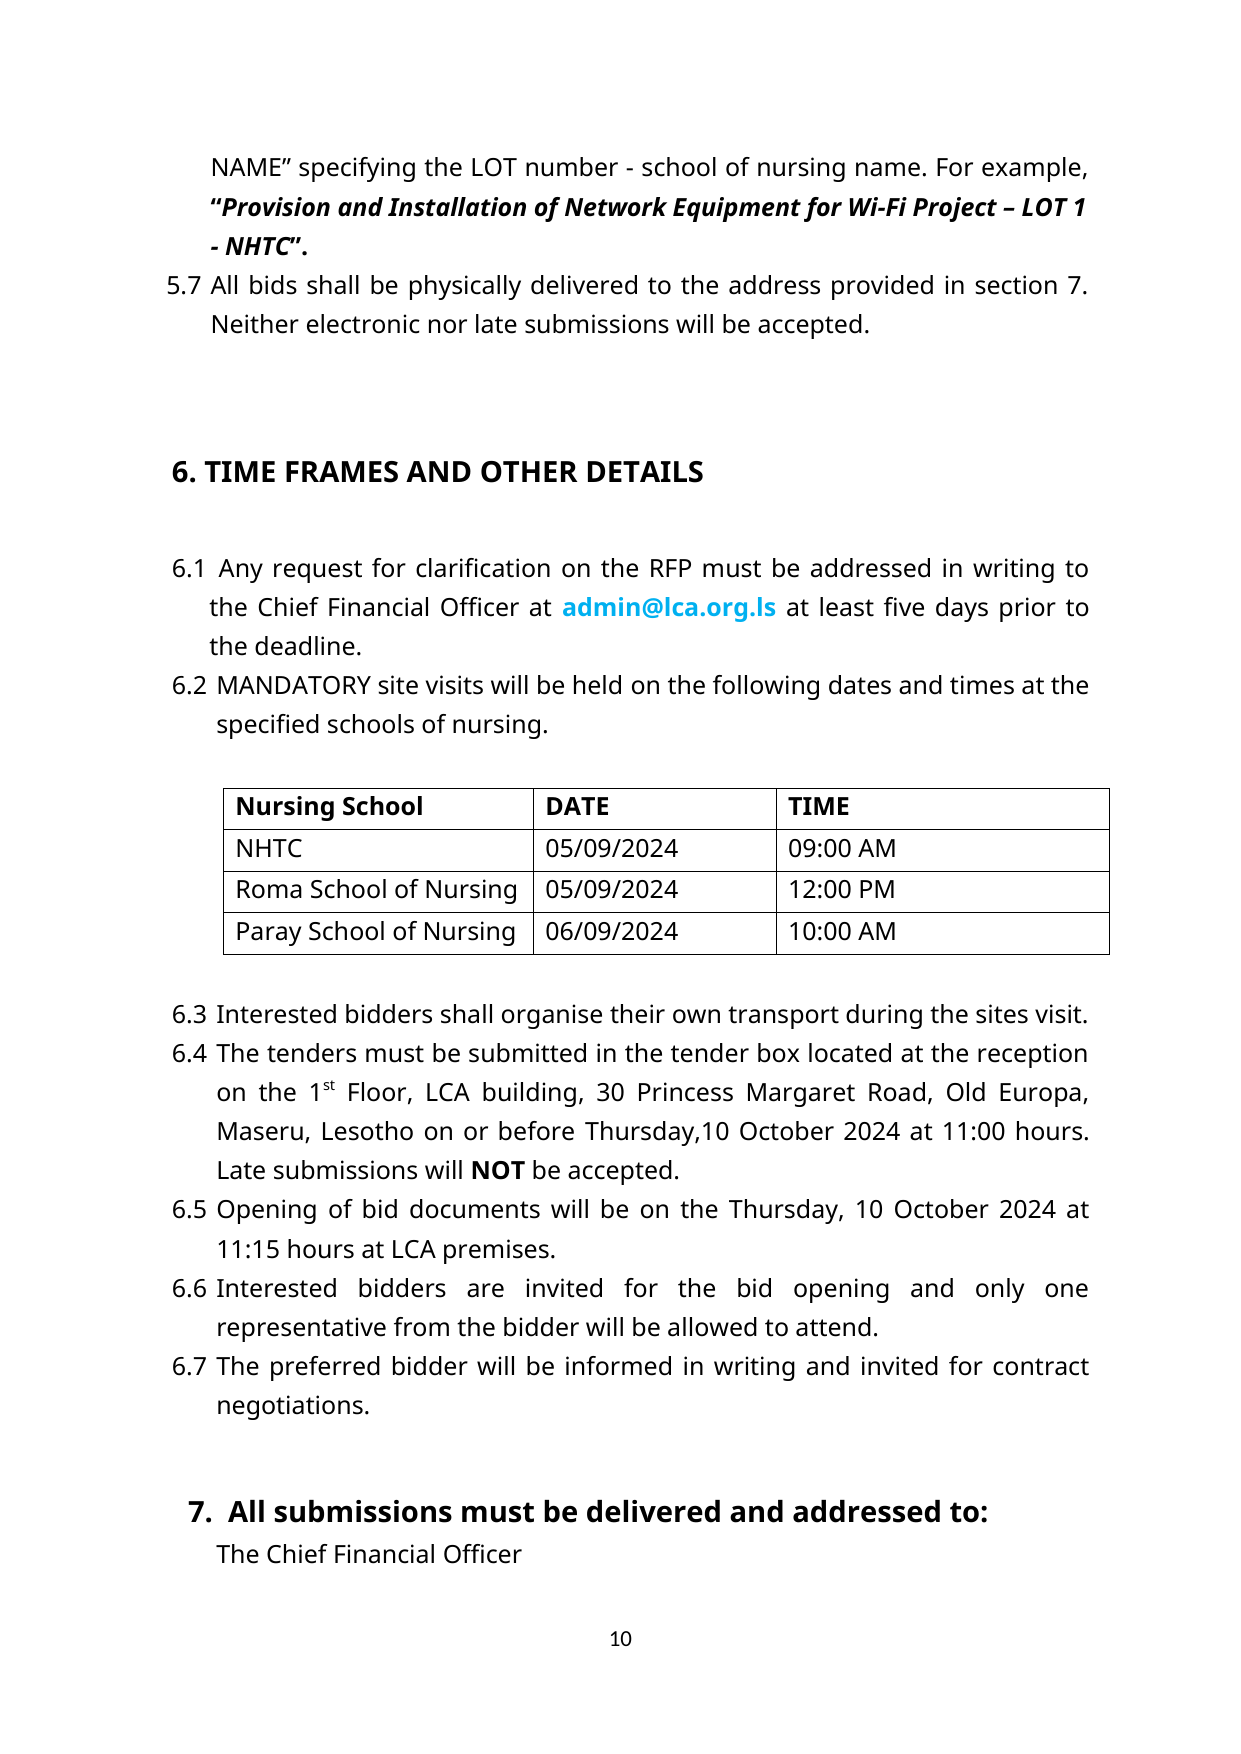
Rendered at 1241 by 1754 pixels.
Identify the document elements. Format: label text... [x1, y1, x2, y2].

list Any request for clarification on the RFP must be addressed in writing to the Chief Financial Officer at admin@lca.org.ls at least five days prior to the deadline. [172, 550, 1090, 663]
table_cell 09:00 AM [777, 830, 1109, 871]
text The Chief Financial Officer [150, 1537, 1090, 1571]
list Interested bidders shall organise their own transport during the sites visit. [172, 996, 1090, 1030]
table_header Nursing School [224, 789, 533, 829]
list Interested bidders are invited for the bid opening and only one representative from the bidder will be allowed to attend. [172, 1271, 1090, 1344]
list All bids shall be physically delivered to the address provided in section 7. Neither electronic nor late submissions will be accepted. [166, 267, 1090, 341]
table_cell 05/09/2024 [534, 830, 776, 871]
table_cell 12:00 PM [777, 872, 1109, 912]
list Opening of bid documents will be on the Thursday, 10 October 2024 at 11:15 hours at LCA premises. [172, 1192, 1090, 1265]
table_cell 10:00 AM [777, 913, 1109, 954]
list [166, 150, 1090, 262]
table_cell NHTC [224, 830, 533, 871]
table_header TIME [777, 789, 1109, 829]
table_cell 06/09/2024 [534, 913, 776, 954]
table_header DATE [534, 789, 776, 829]
table_cell Paray School of Nursing [224, 913, 533, 954]
table_cell 05/09/2024 [534, 872, 776, 912]
list The tenders must be submitted in the tender box located at the reception on the 1st Floor, LCA building, 30 Princess Margaret Road, Old Europa, Maseru, Lesotho on or before Thursday,10 October 2024 at 11:00 hours. Late submissions will NOT be accepted. [172, 1036, 1090, 1187]
list MANDATORY site visits will be held on the following dates and times at the specified schools of nursing. [172, 668, 1090, 741]
subtitle 7. All submissions must be delivered and addressed to: [150, 1491, 1090, 1531]
table_cell Roma School of Nursing [224, 872, 533, 912]
list The preferred bidder will be informed in writing and invited for contract negotiations. [172, 1349, 1090, 1422]
subtitle 6. TIME FRAMES AND OTHER DETAILS [172, 452, 1090, 491]
